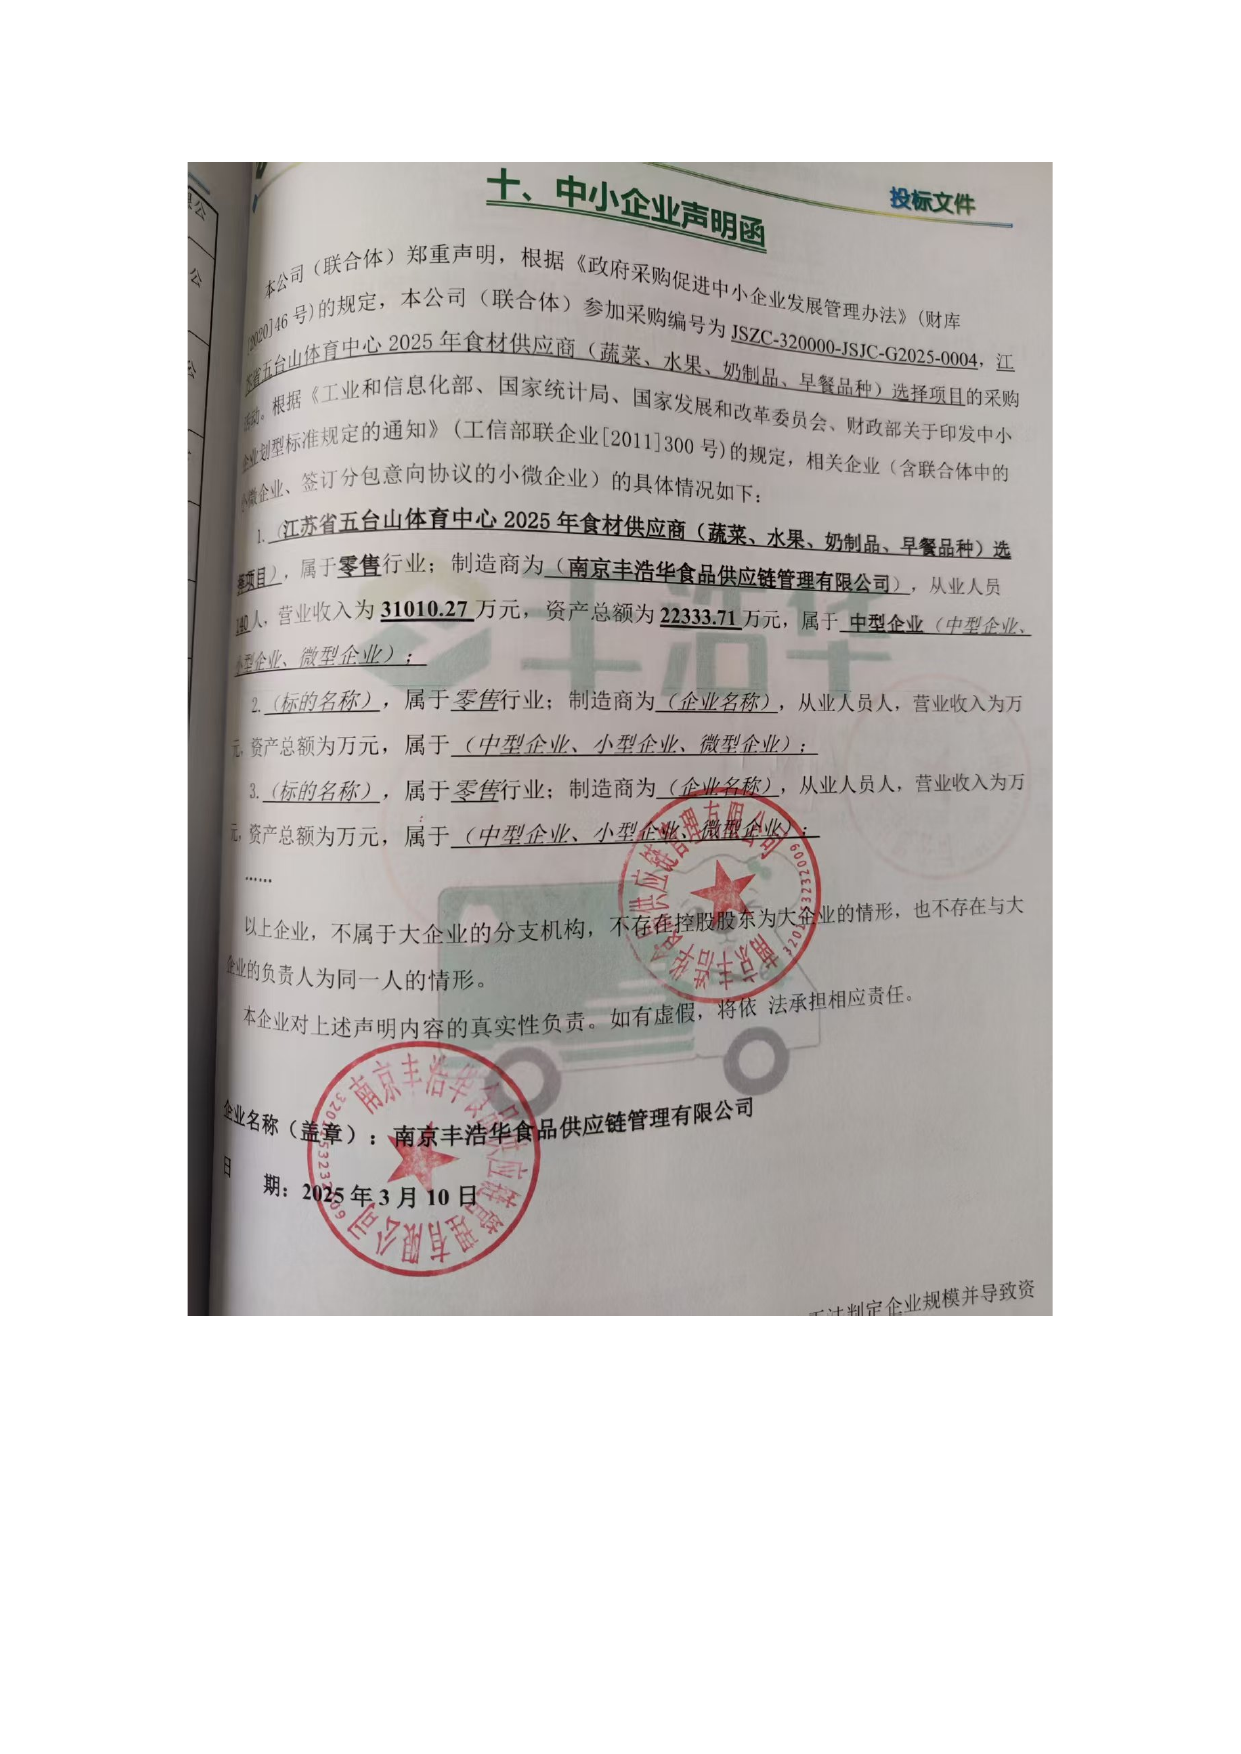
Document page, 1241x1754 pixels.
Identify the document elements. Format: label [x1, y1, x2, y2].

picture [187, 162, 1053, 1316]
